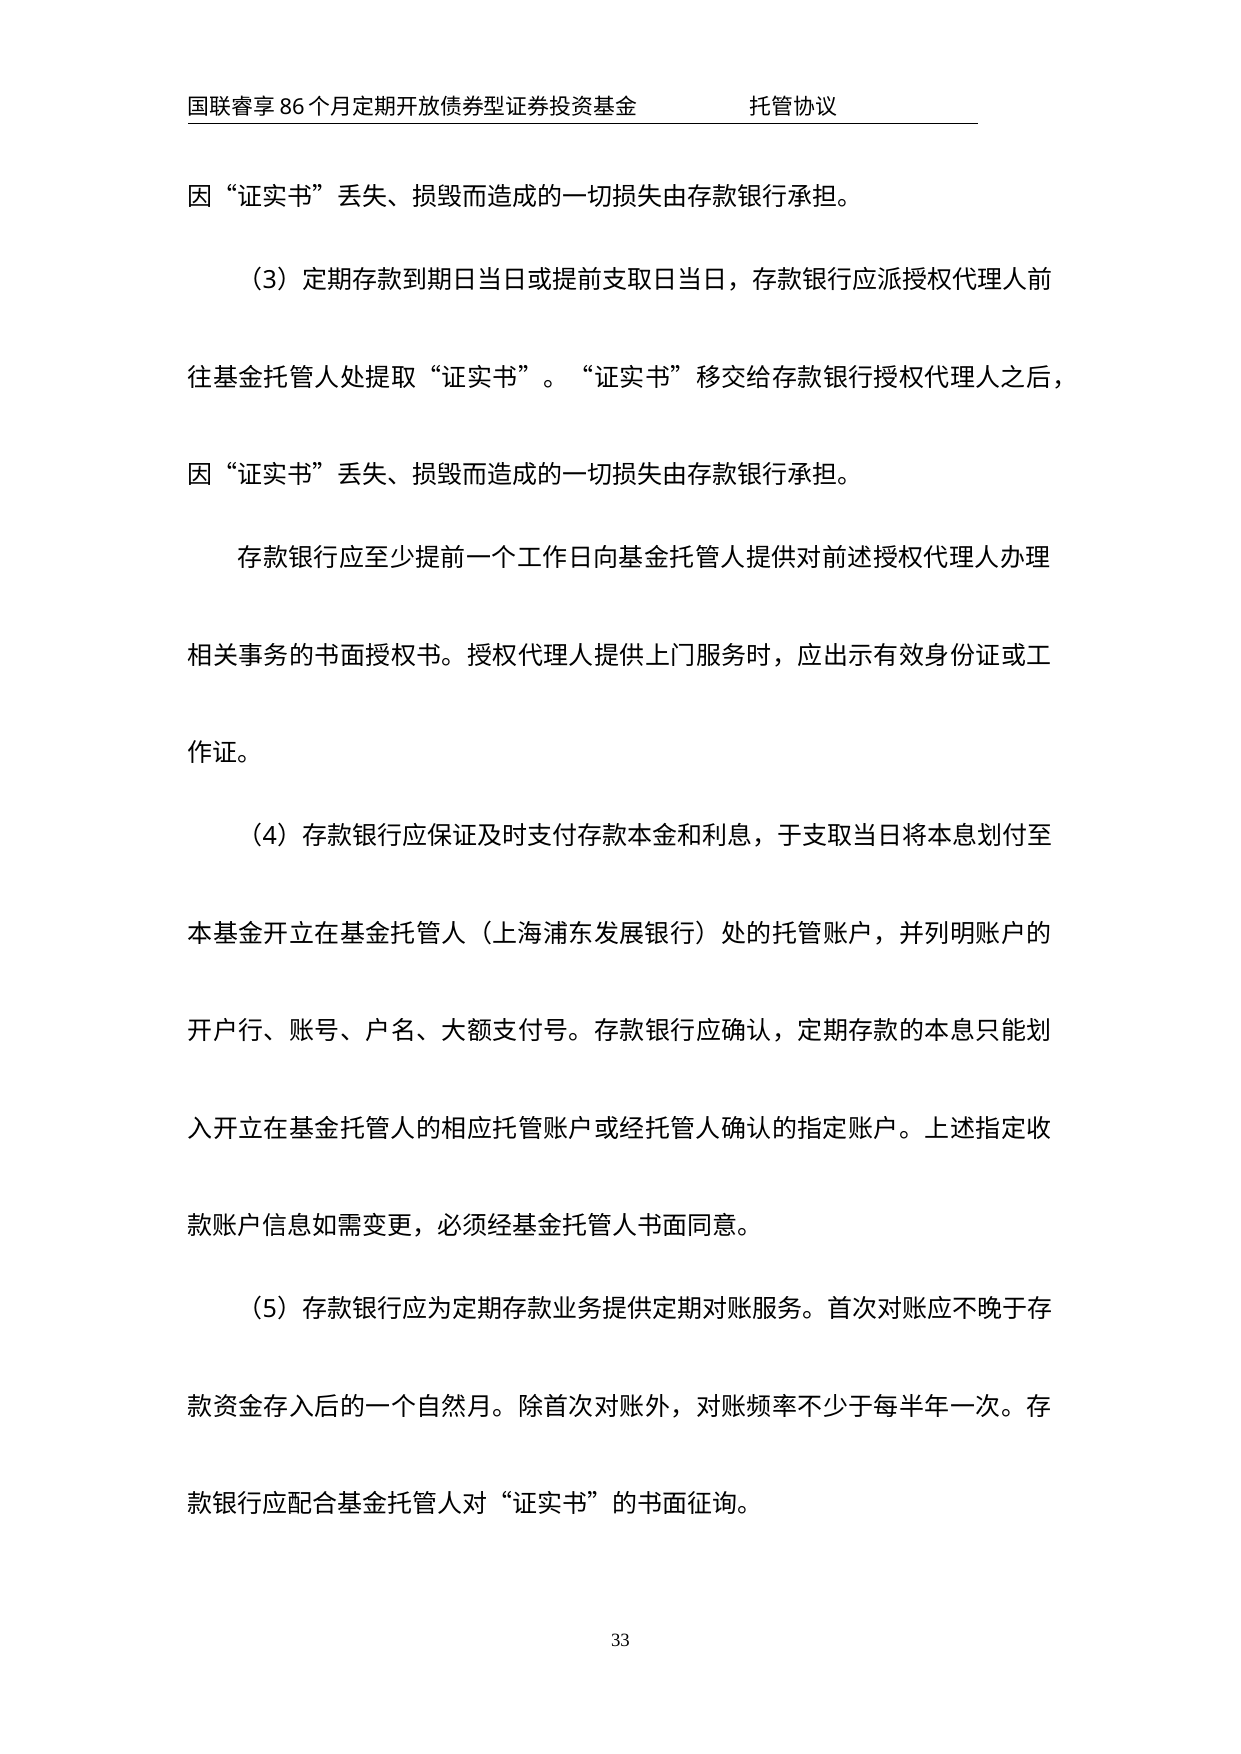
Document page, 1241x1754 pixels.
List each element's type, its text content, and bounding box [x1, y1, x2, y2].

text （3）定期存款到期日当日或提前支取日当日，存款银行应派授权代理人前往基金托管人处提取“证实书”。“证实书”移交给存款银行授权代理人之后，因“证实书”丢失、损毁而造成的一切损失由存款银行承担。 [187, 245, 1053, 505]
text 存款银行应至少提前一个工作日向基金托管人提供对前述授权代理人办理相关事务的书面授权书。授权代理人提供上门服务时，应出示有效身份证或工作证。 [187, 523, 1053, 783]
text （5）存款银行应为定期存款业务提供定期对账服务。首次对账应不晚于存款资金存入后的一个自然月。除首次对账外，对账频率不少于每半年一次。存款银行应配合基金托管人对“证实书”的书面征询。 [187, 1274, 1053, 1534]
text （4）存款银行应保证及时支付存款本金和利息，于支取当日将本息划付至本基金开立在基金托管人（上海浦东发展银行）处的托管账户，并列明账户的开户行、账号、户名、大额支付号。存款银行应确认，定期存款的本息只能划入开立在基金托管人的相应托管账户或经托管人确认的指定账户。上述指定收款账户信息如需变更，必须经基金托管人书面同意。 [187, 801, 1053, 1256]
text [187, 162, 1053, 227]
